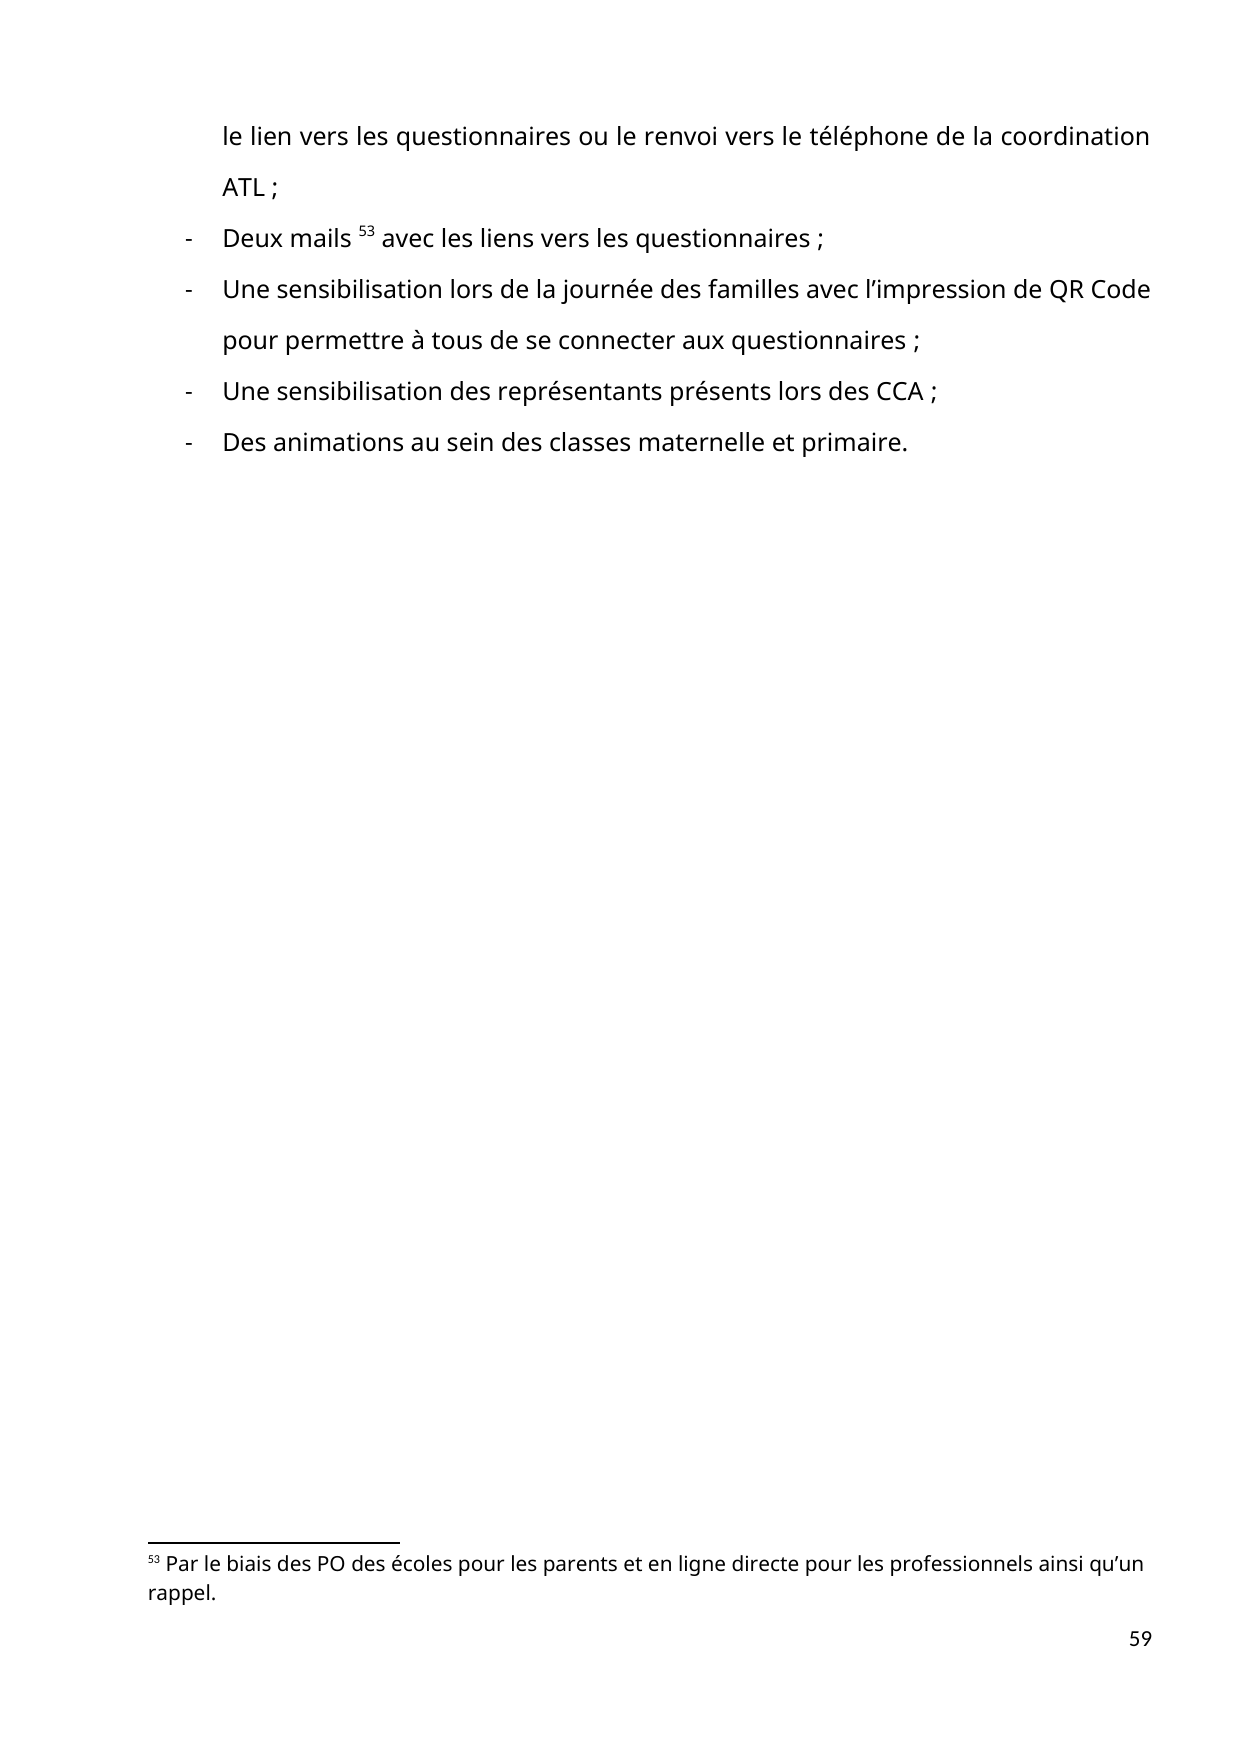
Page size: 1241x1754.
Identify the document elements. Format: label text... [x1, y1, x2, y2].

list Une sensibilisation lors de la journée des familles avec l’impression de QR Code pour permettre à tous de se connecter aux questionnaires ; [185, 271, 1152, 356]
list Des animations au sein des classes maternelle et primaire. [185, 424, 1152, 458]
list Une sensibilisation des représentants présents lors des CCA ; [185, 373, 1152, 407]
list Deux mails avec les liens vers les questionnaires ; [185, 220, 1152, 254]
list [185, 118, 1152, 203]
